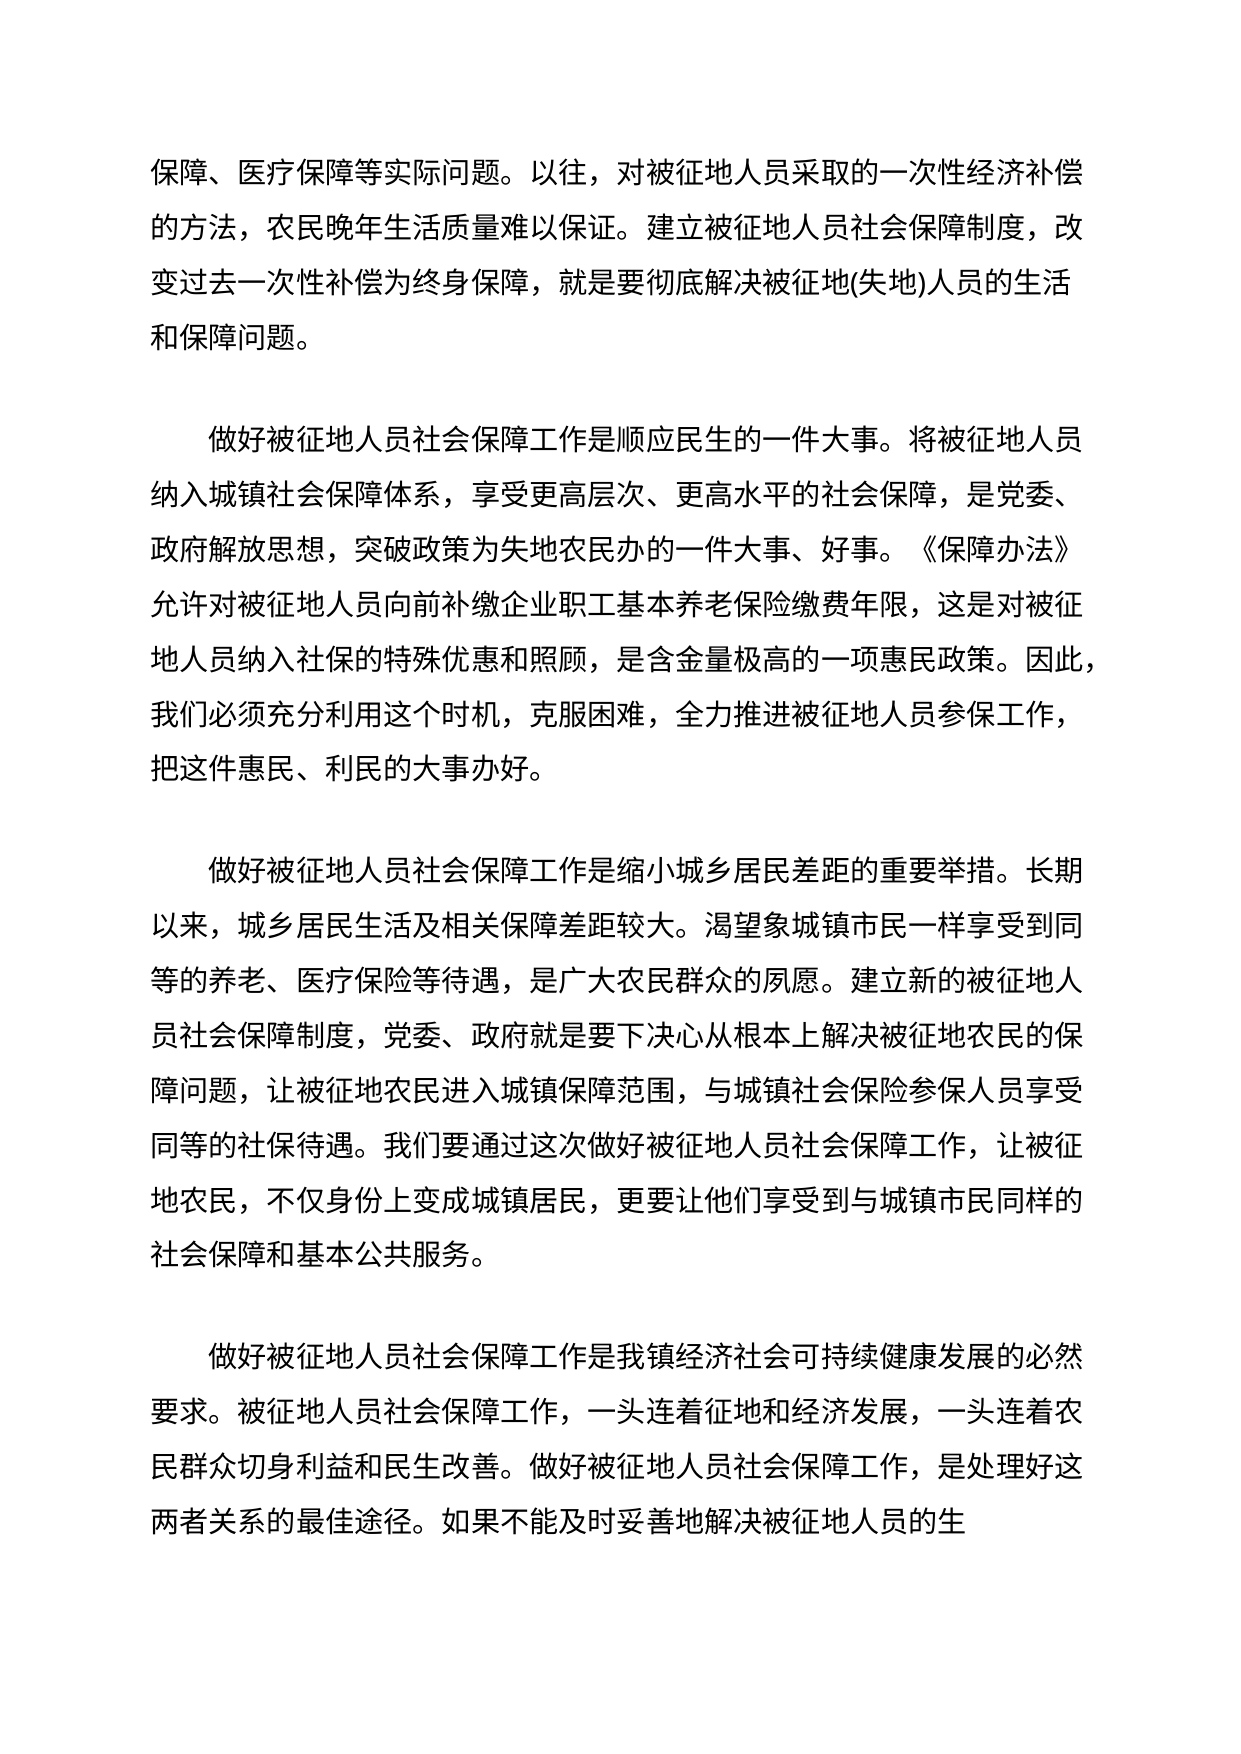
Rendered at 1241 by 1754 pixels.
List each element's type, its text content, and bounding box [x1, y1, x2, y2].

text 做好被征地人员社会保障工作是我镇经济社会可持续健康发展的必然要求。被征地人员社会保障工作，一头连着征地和经济发展，一头连着农民群众切身利益和民生改善。做好被征地人员社会保障工作，是处理好这两者关系的最佳途径。如果不能及时妥善地解决被征地人员的生 [150, 1334, 1090, 1541]
text 做好被征地人员社会保障工作是顺应民生的一件大事。将被征地人员纳入城镇社会保障体系，享受更高层次、更高水平的社会保障，是党委、政府解放思想，突破政策为失地农民办的一件大事、好事。《保障办法》允许对被征地人员向前补缴企业职工基本养老保险缴费年限，这是对被征地人员纳入社保的特殊优惠和照顾，是含金量极高的一项惠民政策。因此，我们必须充分利用这个时机，克服困难，全力推进被征地人员参保工作，把这件惠民、利民的大事办好。 [150, 417, 1090, 788]
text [150, 150, 1090, 357]
text 做好被征地人员社会保障工作是缩小城乡居民差距的重要举措。长期以来，城乡居民生活及相关保障差距较大。渴望象城镇市民一样享受到同等的养老、医疗保险等待遇，是广大农民群众的夙愿。建立新的被征地人员社会保障制度，党委、政府就是要下决心从根本上解决被征地农民的保障问题，让被征地农民进入城镇保障范围，与城镇社会保险参保人员享受同等的社保待遇。我们要通过这次做好被征地人员社会保障工作，让被征地农民，不仅身份上变成城镇居民，更要让他们享受到与城镇市民同样的社会保障和基本公共服务。 [150, 848, 1090, 1274]
